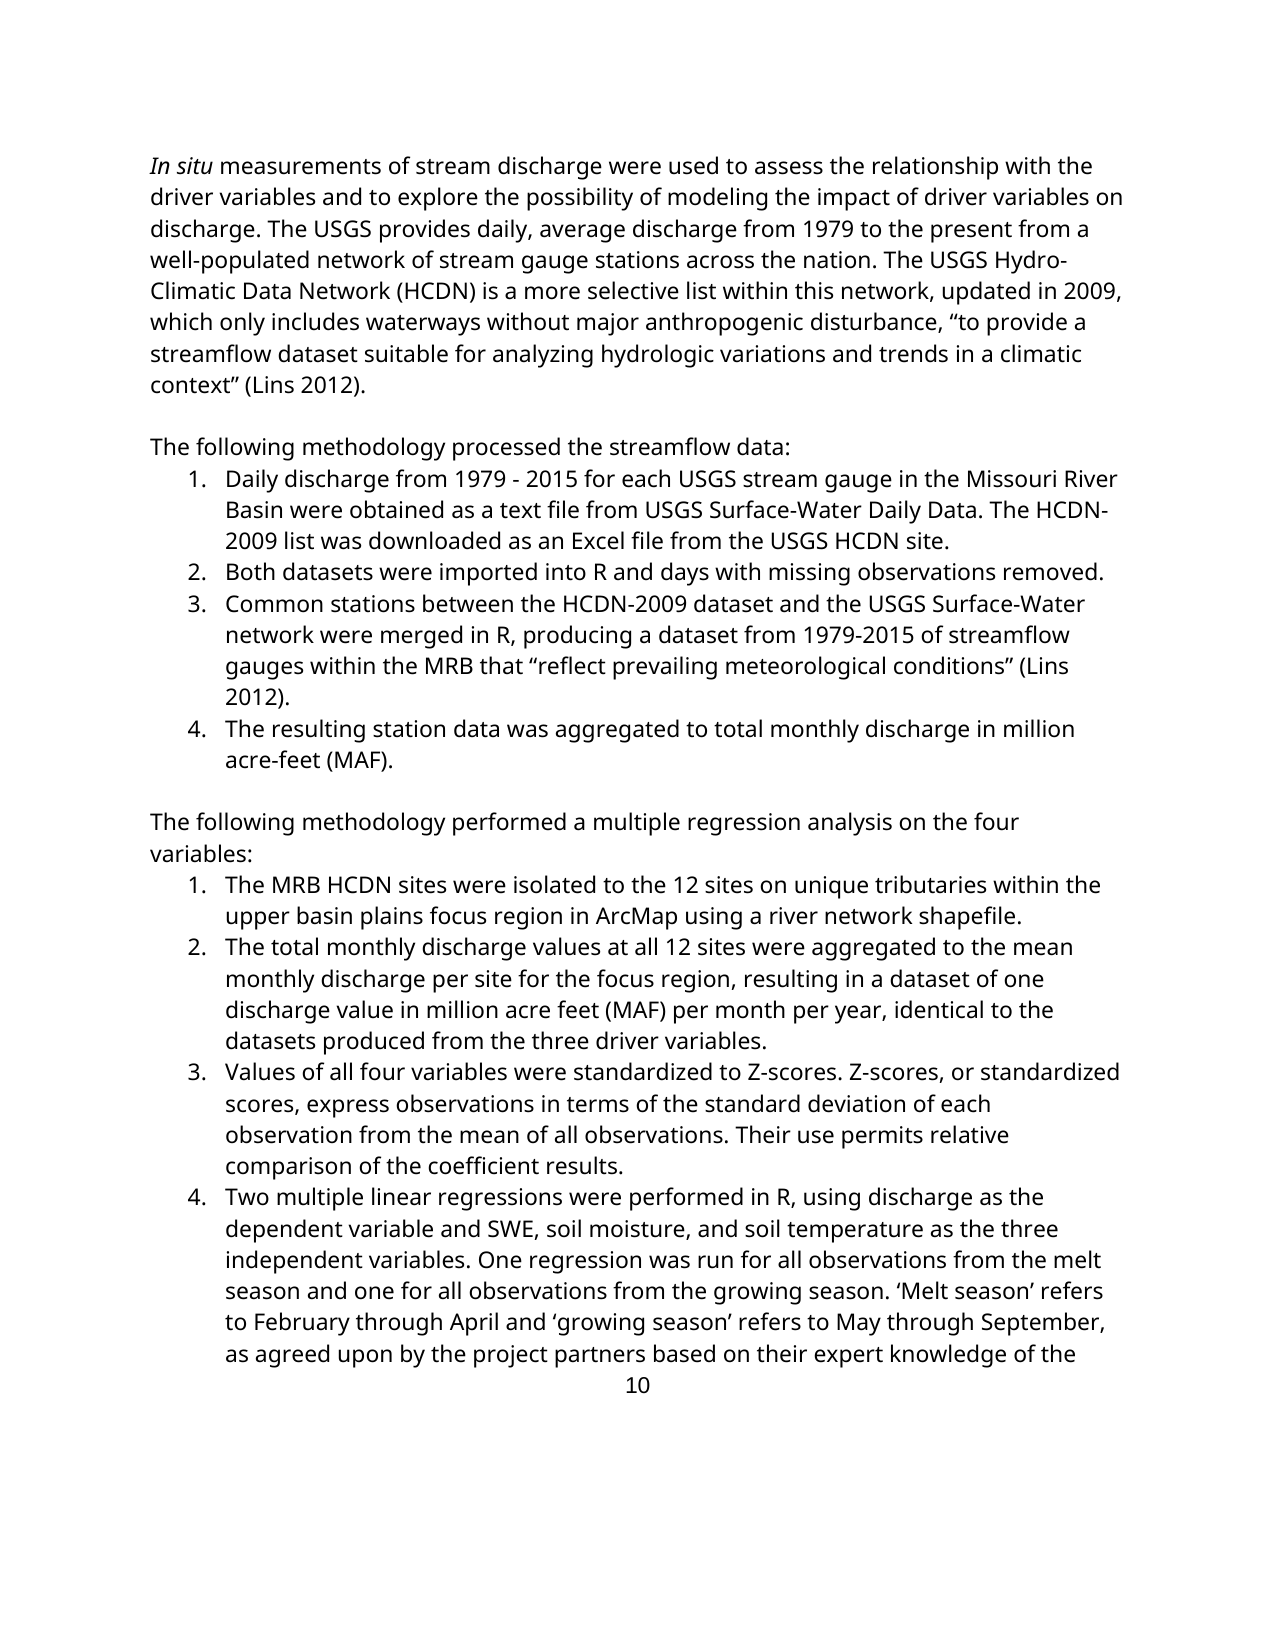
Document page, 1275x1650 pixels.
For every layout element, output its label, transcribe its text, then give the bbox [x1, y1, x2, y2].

list Common stations between the HCDN-2009 dataset and the USGS Surface-Water network were merged in R, producing a dataset from 1979-2015 of streamflow gauges within the MRB that “reflect prevailing meteorological conditions” (Lins 2012). [187, 587, 1125, 712]
list Values of all four variables were standardized to Z-scores. Z-scores, or standardized scores, express observations in terms of the standard deviation of each observation from the mean of all observations. Their use permits relative comparison of the coefficient results. [187, 1056, 1125, 1181]
text The following methodology processed the streamflow data: [150, 431, 1125, 462]
list Daily discharge from 1979 - 2015 for each USGS stream gauge in the Missouri River Basin were obtained as a text file from USGS Surface-Water Daily Data. The HCDN-2009 list was downloaded as an Excel file from the USGS HCDN site. [187, 462, 1125, 556]
text In situ measurements of stream discharge were used to assess the relationship with the driver variables and to explore the possibility of modeling the impact of driver variables on discharge. The USGS provides daily, average discharge from 1979 to the present from a well-populated network of stream gauge stations across the nation. The USGS Hydro-Climatic Data Network (HCDN) is a more selective list within this network, updated in 2009, which only includes waterways without major anthropogenic disturbance, “to provide a streamflow dataset suitable for analyzing hydrologic variations and trends in a climatic context” (Lins 2012). [150, 150, 1125, 400]
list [187, 1181, 1125, 1369]
list The MRB HCDN sites were isolated to the 12 sites on unique tributaries within the upper basin plains focus region in ArcMap using a river network shapefile. [187, 869, 1125, 931]
text The following methodology performed a multiple regression analysis on the four variables: [150, 806, 1125, 869]
list Both datasets were imported into R and days with missing observations removed. [187, 556, 1125, 587]
list The total monthly discharge values at all 12 sites were aggregated to the mean monthly discharge per site for the focus region, resulting in a dataset of one discharge value in million acre feet (MAF) per month per year, identical to the datasets produced from the three driver variables. [187, 931, 1125, 1056]
list The resulting station data was aggregated to total monthly discharge in million acre-feet (MAF). [187, 712, 1125, 775]
